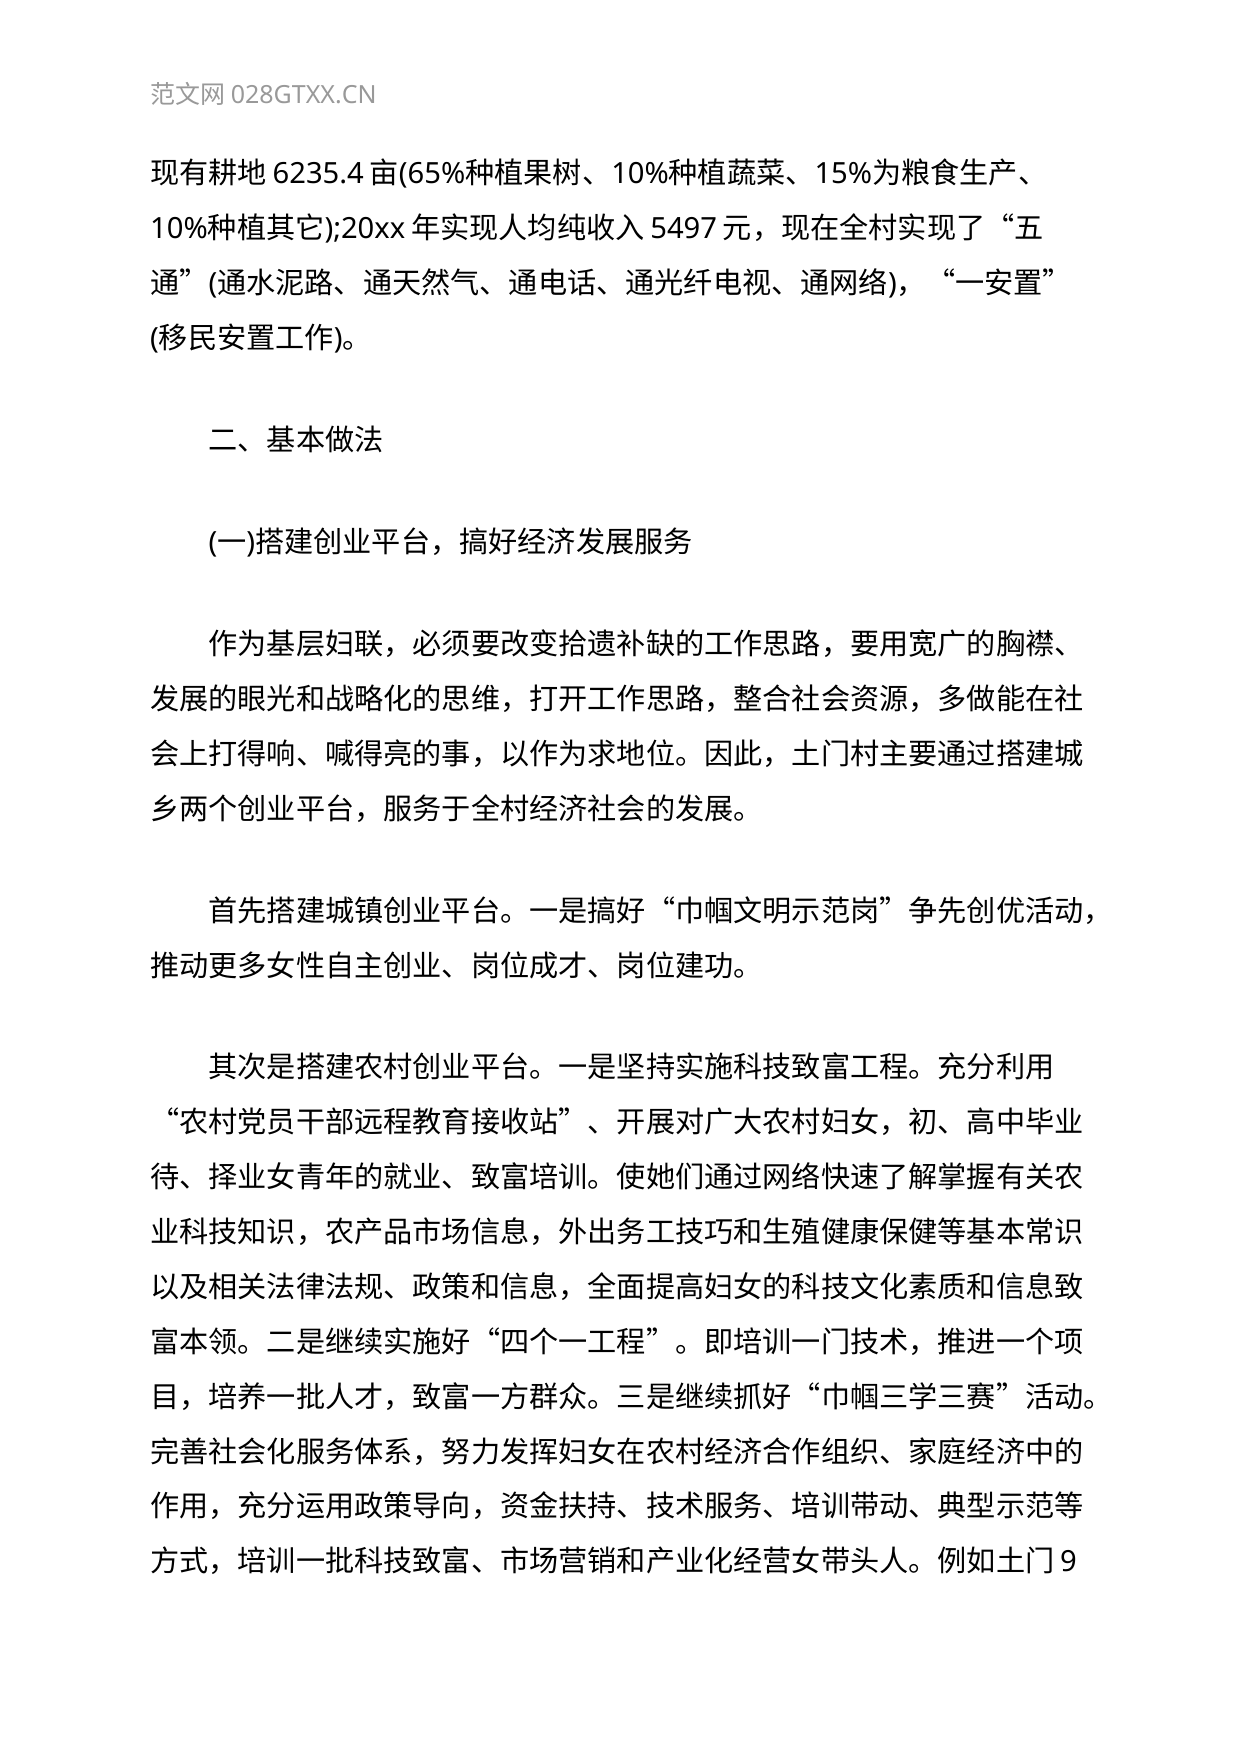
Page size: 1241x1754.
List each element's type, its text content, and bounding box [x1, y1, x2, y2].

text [150, 150, 1090, 357]
text (一)搭建创业平台，搞好经济发展服务 [150, 519, 1090, 561]
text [150, 1044, 1090, 1580]
text 作为基层妇联，必须要改变拾遗补缺的工作思路，要用宽广的胸襟、发展的眼光和战略化的思维，打开工作思路，整合社会资源，多做能在社会上打得响、喊得亮的事，以作为求地位。因此，土门村主要通过搭建城乡两个创业平台，服务于全村经济社会的发展。 [150, 621, 1090, 828]
text 二、基本做法 [150, 417, 1090, 459]
text 首先搭建城镇创业平台。一是搞好“巾帼文明示范岗”争先创优活动，推动更多女性自主创业、岗位成才、岗位建功。 [150, 887, 1090, 984]
